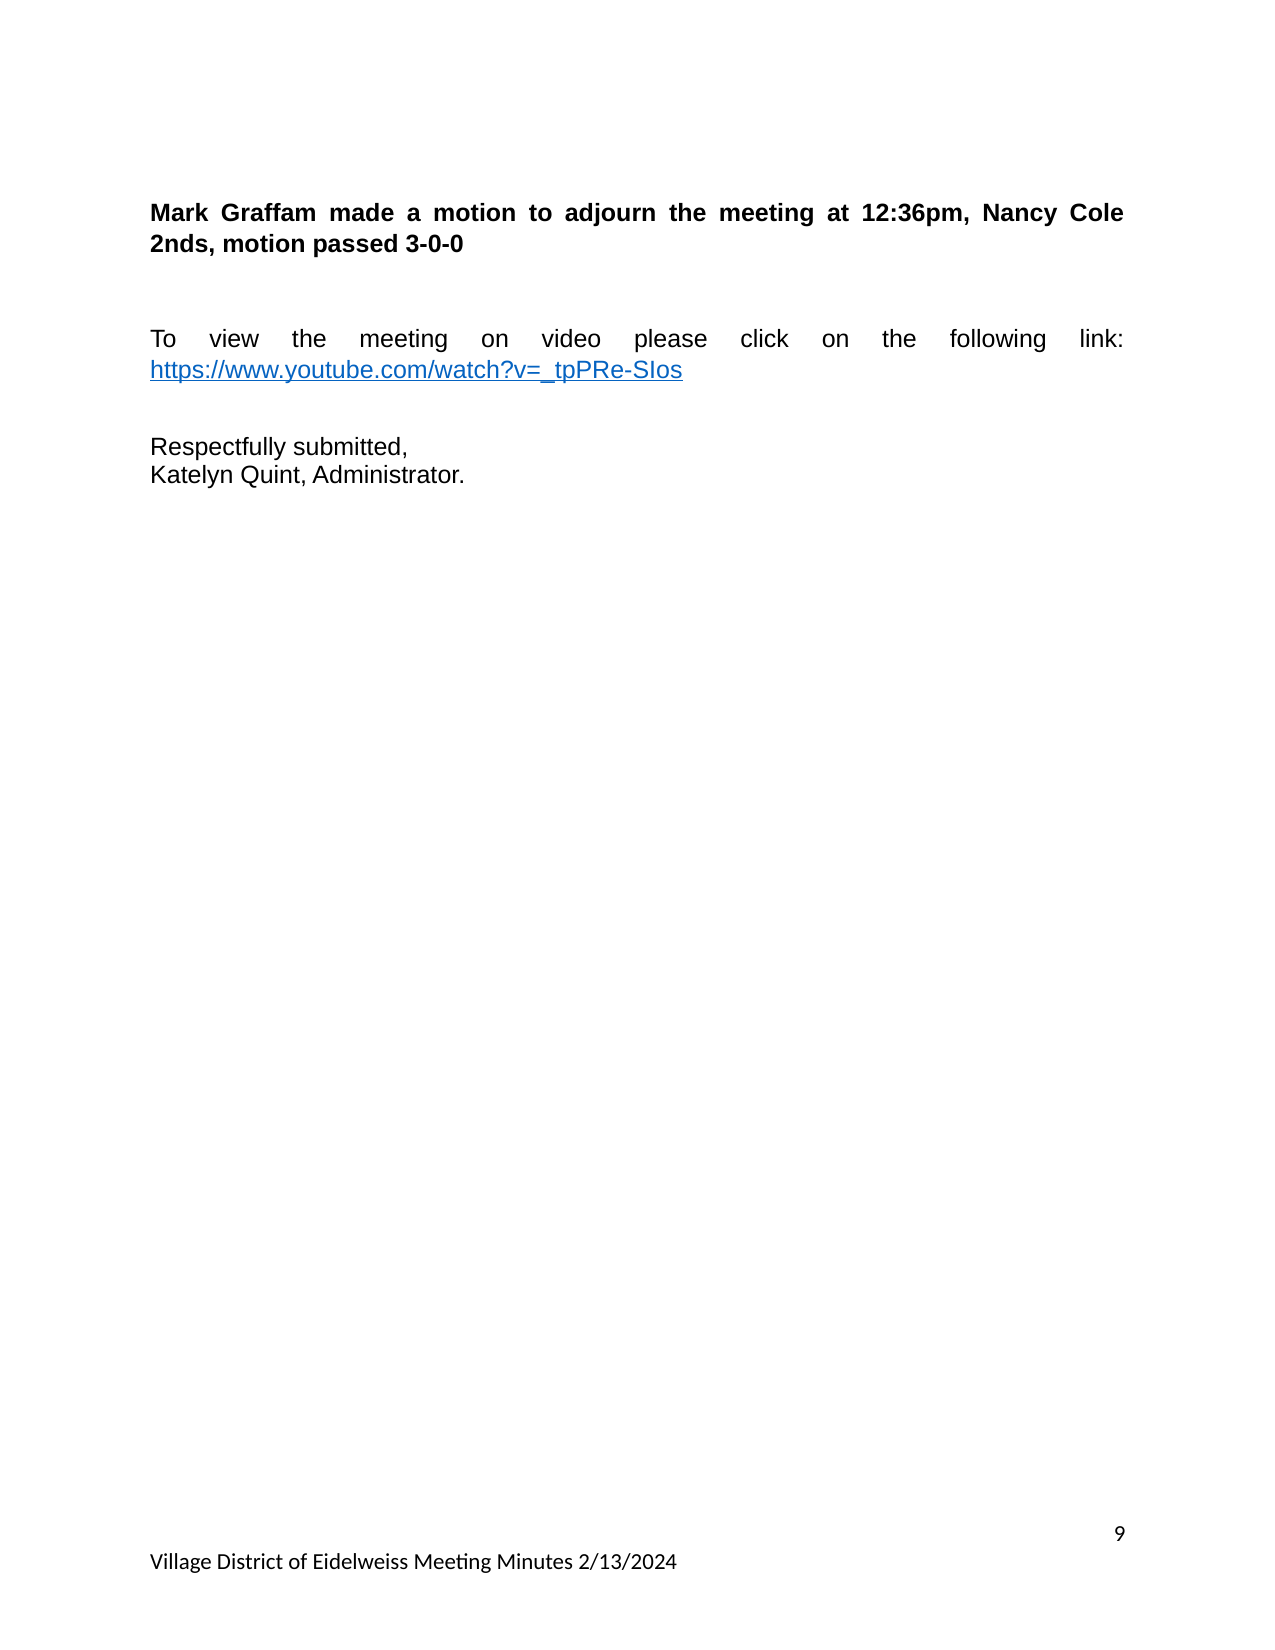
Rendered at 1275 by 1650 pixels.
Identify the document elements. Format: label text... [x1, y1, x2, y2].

text To view the meeting on video please click on the following link: https://www.youtube.com/watch?v=_tpPRe-SIos [150, 324, 1125, 384]
text Katelyn Quint, Administrator. [150, 460, 1125, 489]
text Respectfully submitted, [150, 432, 1125, 460]
text Mark Graffam made a motion to adjourn the meeting at 12:36pm, Nancy Cole 2nds, motion passed 3-0-0 [150, 198, 1125, 257]
